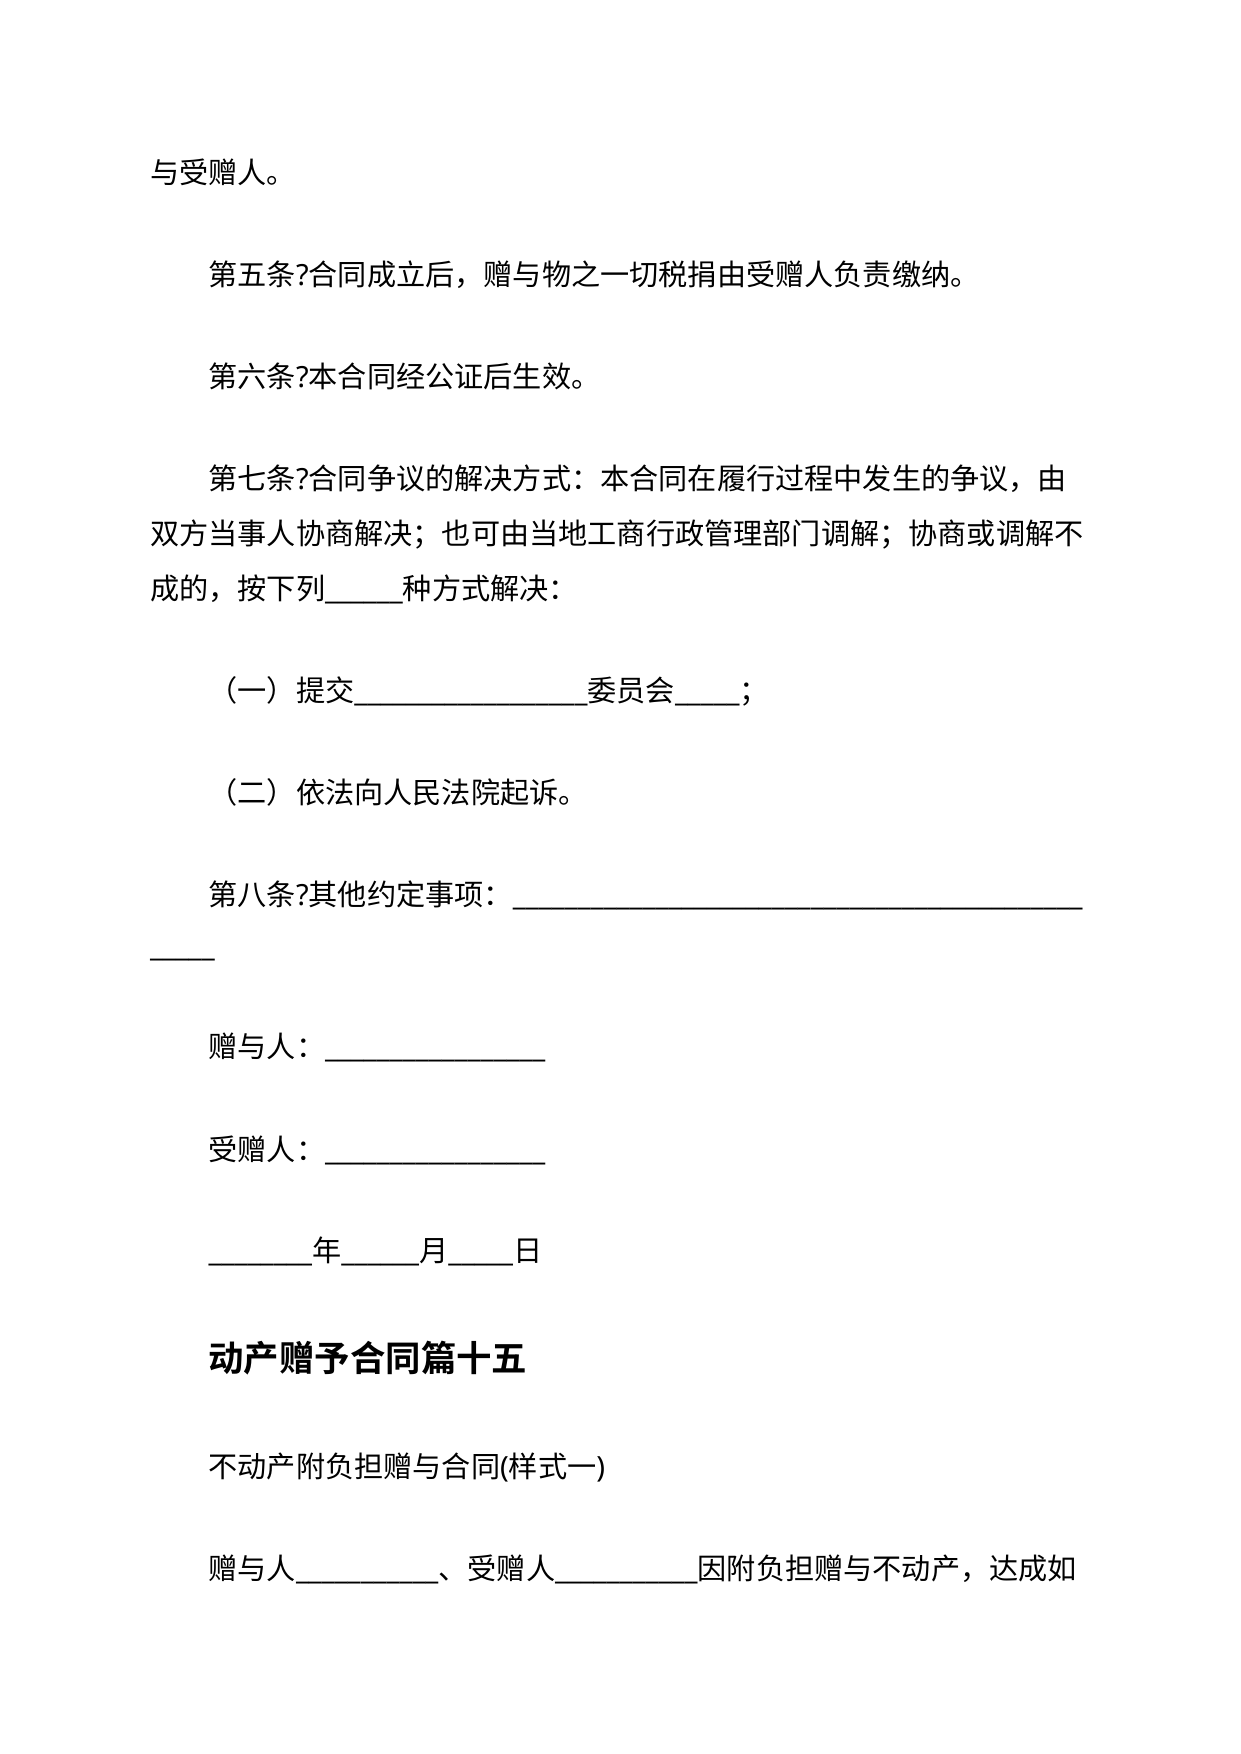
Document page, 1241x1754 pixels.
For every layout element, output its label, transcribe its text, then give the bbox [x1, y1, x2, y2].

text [150, 1545, 1090, 1588]
text 受赠人：_________________ [150, 1126, 1090, 1168]
text 赠与人：_________________ [150, 1024, 1090, 1066]
text （二）依法向人民法院起诉。 [150, 769, 1090, 812]
text 第五条?合同成立后，赠与物之一切税捐由受赠人负责缴纳。 [150, 252, 1090, 294]
text 第八条?其他约定事项：_________________________________________________ [150, 871, 1090, 965]
text 不动产附负担赠与合同(样式一) [150, 1443, 1090, 1486]
text ________年______月_____日 [150, 1228, 1090, 1270]
text （一）提交__________________委员会_____； [150, 668, 1090, 710]
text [150, 150, 1090, 192]
text 第七条?合同争议的解决方式：本合同在履行过程中发生的争议，由双方当事人协商解决；也可由当地工商行政管理部门调解；协商或调解不成的，按下列______种方式解决： [150, 456, 1090, 608]
text 第六条?本合同经公证后生效。 [150, 354, 1090, 396]
text 动产赠予合同篇十五 [150, 1330, 1090, 1381]
